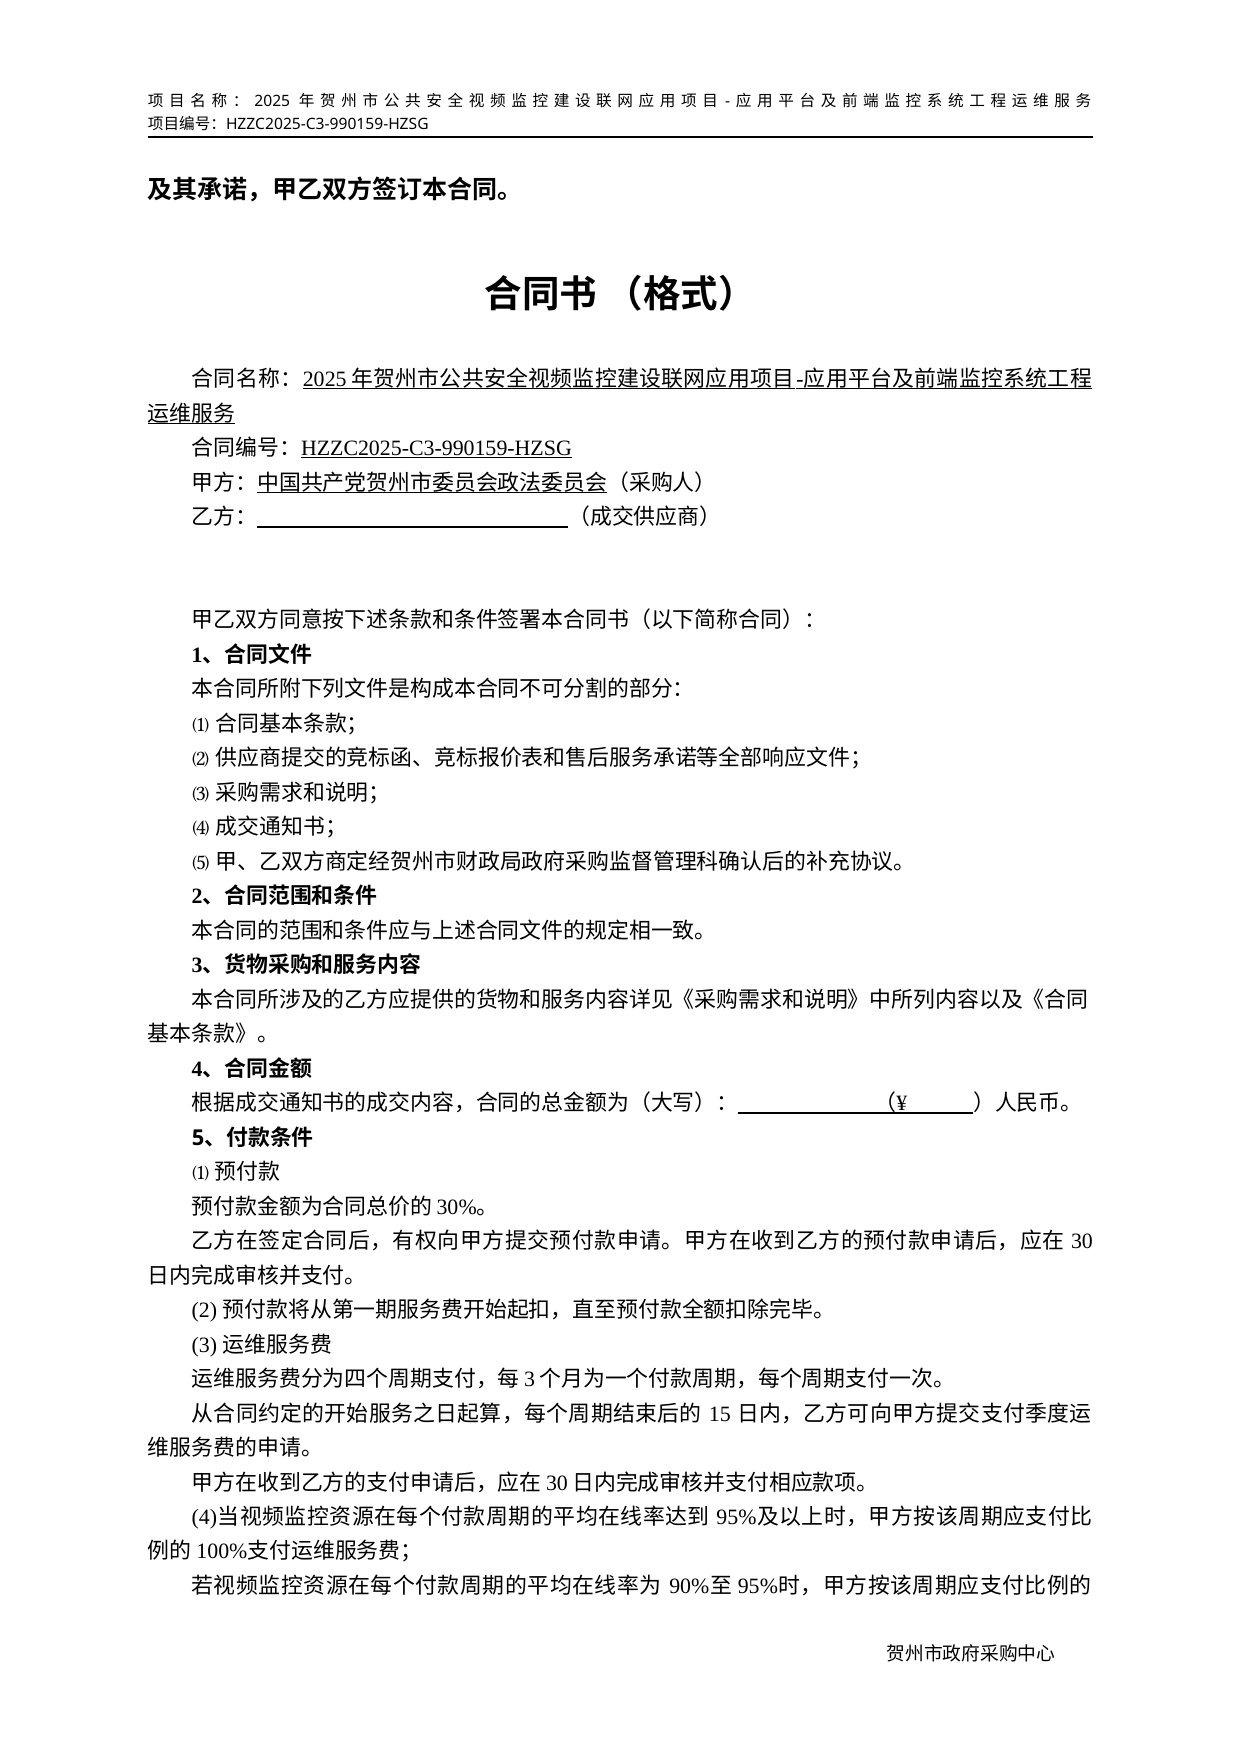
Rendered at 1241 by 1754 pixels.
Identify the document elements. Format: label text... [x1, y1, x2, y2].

text 运维服务费分为四个周期支付，每3个月为一个付款周期，每个周期支付一次。 [148, 1360, 1093, 1394]
text (2) 预付款将从第一期服务费开始起扣，直至预付款全额扣除完毕。 [148, 1291, 1093, 1325]
text ⑸ 甲、乙双方商定经贺州市财政局政府采购监督管理科确认后的补充协议。 [148, 842, 1093, 877]
text ⑴预付款 [148, 1153, 1093, 1187]
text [148, 153, 1093, 222]
text 根据成交通知书的成交内容，合同的总金额为（大写）： （¥ ）人民币。 [148, 1084, 1093, 1118]
text 合同书 （格式） [148, 256, 1093, 325]
text 4、合同金额 [148, 1049, 1093, 1084]
text 合同编号：HZZC2025-C3-990159-HZSG [148, 429, 1093, 463]
text 甲乙双方同意按下述条款和条件签署本合同书（以下简称合同）： [148, 601, 1093, 636]
text 本合同所涉及的乙方应提供的货物和服务内容详见《采购需求和说明》中所列内容以及《合同基本条款》。 [148, 980, 1093, 1049]
text 2、合同范围和条件 [148, 877, 1093, 911]
text 本合同所附下列文件是构成本合同不可分割的部分： [148, 670, 1093, 704]
text ⑶ 采购需求和说明； [148, 773, 1093, 808]
text ⑴ 合同基本条款； [148, 704, 1093, 739]
text 甲方在收到乙方的支付申请后，应在30日内完成审核并支付相应款项。 [148, 1463, 1093, 1498]
text ⑵ 供应商提交的竞标函、竞标报价表和售后服务承诺等全部响应文件； [148, 739, 1093, 773]
text 1、合同文件 [148, 636, 1093, 670]
text 从合同约定的开始服务之日起算，每个周期结束后的 15 日内，乙方可向甲方提交支付季度运维服务费的申请。 [148, 1394, 1093, 1463]
text ⑷ 成交通知书； [148, 808, 1093, 842]
text (3) 运维服务费 [148, 1325, 1093, 1360]
text (4)当视频监控资源在每个付款周期的平均在线率达到 95%及以上时，甲方按该周期应支付比例的 100%支付运维服务费； [148, 1498, 1093, 1567]
text 合同名称：2025年贺州市公共安全视频监控建设联网应用项目-应用平台及前端监控系统工程运维服务 [148, 360, 1093, 429]
text 乙方在签定合同后，有权向甲方提交预付款申请。甲方在收到乙方的预付款申请后，应在30日内完成审核并支付。 [148, 1222, 1093, 1291]
text 预付款金额为合同总价的30%。 [148, 1187, 1093, 1222]
text 3、货物采购和服务内容 [148, 946, 1093, 980]
text 甲方：中国共产党贺州市委员会政法委员会（采购人） [148, 463, 1093, 498]
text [148, 1567, 1093, 1601]
text 本合同的范围和条件应与上述合同文件的规定相一致。 [148, 911, 1093, 946]
text 乙方： （成交供应商） [148, 498, 1093, 532]
text 5、付款条件 [148, 1118, 1093, 1153]
